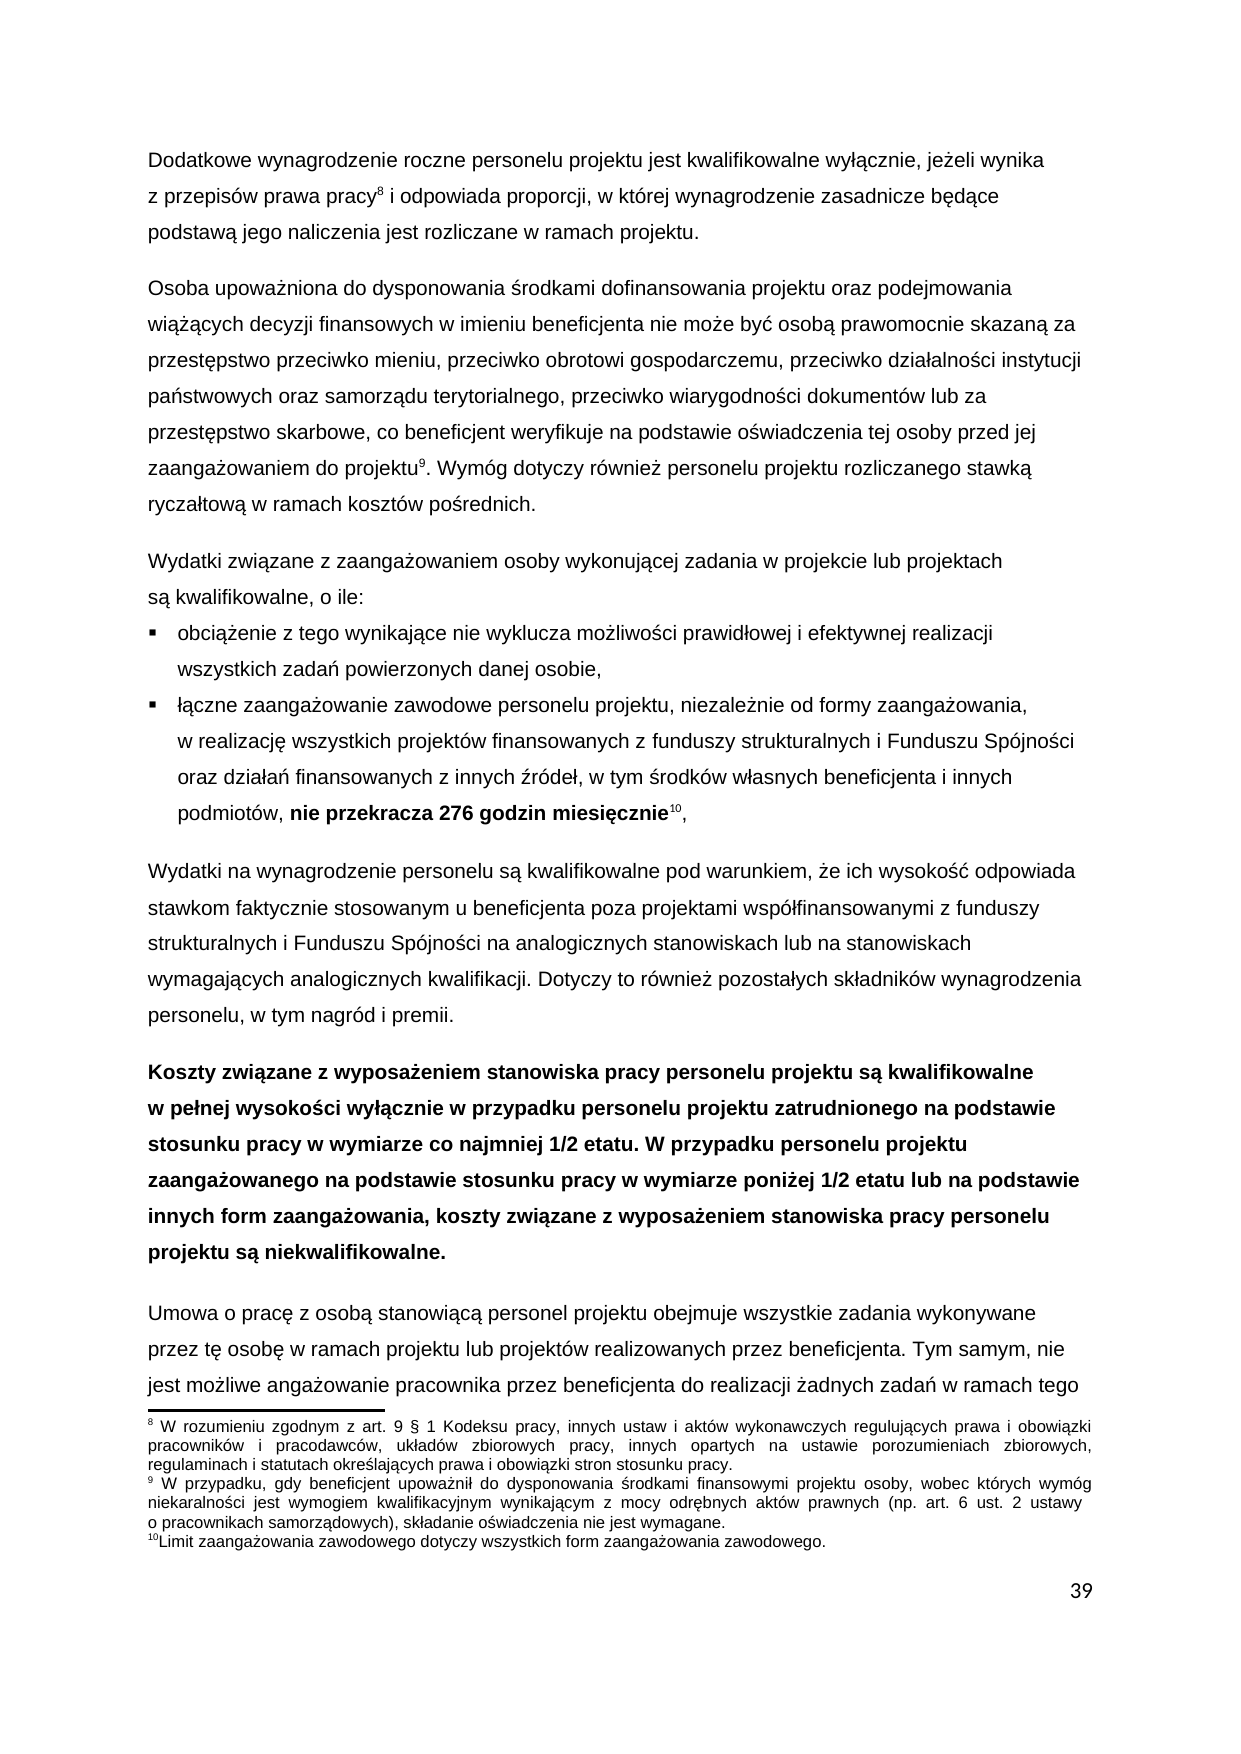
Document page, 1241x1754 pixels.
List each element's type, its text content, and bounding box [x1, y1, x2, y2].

text Wydatki na wynagrodzenie personelu są kwalifikowalne pod warunkiem, że ich wysokość odpowiada stawkom faktycznie stosowanym u beneficjenta poza projektami współfinansowanymi z funduszy strukturalnych i Funduszu Spójności na analogicznych stanowiskach lub na stanowiskach wymagających analogicznych kwalifikacji. Dotyczy to również pozostałych składników wynagrodzenia personelu, w tym nagród i premii. [148, 859, 1093, 1027]
text Koszty związane z wyposażeniem stanowiska pracy personelu projektu są kwalifikowalne w pełnej wysokości wyłącznie w przypadku personelu projektu zatrudnionego na podstawie stosunku pracy w wymiarze co najmniej 1/2 etatu. W przypadku personelu projektu zaangażowanego na podstawie stosunku pracy w wymiarze poniżej 1/2 etatu lub na podstawie innych form zaangażowania, koszty związane z wyposażeniem stanowiska pracy personelu projektu są niekwalifikowalne. [148, 1060, 1093, 1263]
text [148, 1301, 1093, 1396]
text Osoba upoważniona do dysponowania środkami dofinansowania projektu oraz podejmowania wiążących decyzji finansowych w imieniu beneficjenta nie może być osobą prawomocnie skazaną za przestępstwo przeciwko mieniu, przeciwko obrotowi gospodarczemu, przeciwko działalności instytucji państwowych oraz samorządu terytorialnego, przeciwko wiarygodności dokumentów lub za przestępstwo skarbowe, co beneficjent weryfikuje na podstawie oświadczenia tej osoby przed jej zaangażowaniem do projektu. Wymóg dotyczy również personelu projektu rozliczanego stawką ryczałtową w ramach kosztów pośrednich. [148, 276, 1093, 516]
list obciążenie z tego wynikające nie wyklucza możliwości prawidłowej i efektywnej realizacji wszystkich zadań powierzonych danej osobie, [148, 621, 1093, 681]
text Dodatkowe wynagrodzenie roczne personelu projektu jest kwalifikowalne wyłącznie, jeżeli wynika z przepisów prawa pracy i odpowiada proporcji, w której wynagrodzenie zasadnicze będące podstawą jego naliczenia jest rozliczane w ramach projektu. [148, 148, 1093, 243]
list łączne zaangażowanie zawodowe personelu projektu, niezależnie od formy zaangażowania, w realizację wszystkich projektów finansowanych z funduszy strukturalnych i Funduszu Spójności oraz działań finansowanych z innych źródeł, w tym środków własnych beneficjenta i innych podmiotów, nie przekracza 276 godzin miesięcznie, [148, 692, 1093, 826]
text Wydatki związane z zaangażowaniem osoby wykonującej zadania w projekcie lub projektach są kwalifikowalne, o ile: [148, 549, 1093, 608]
